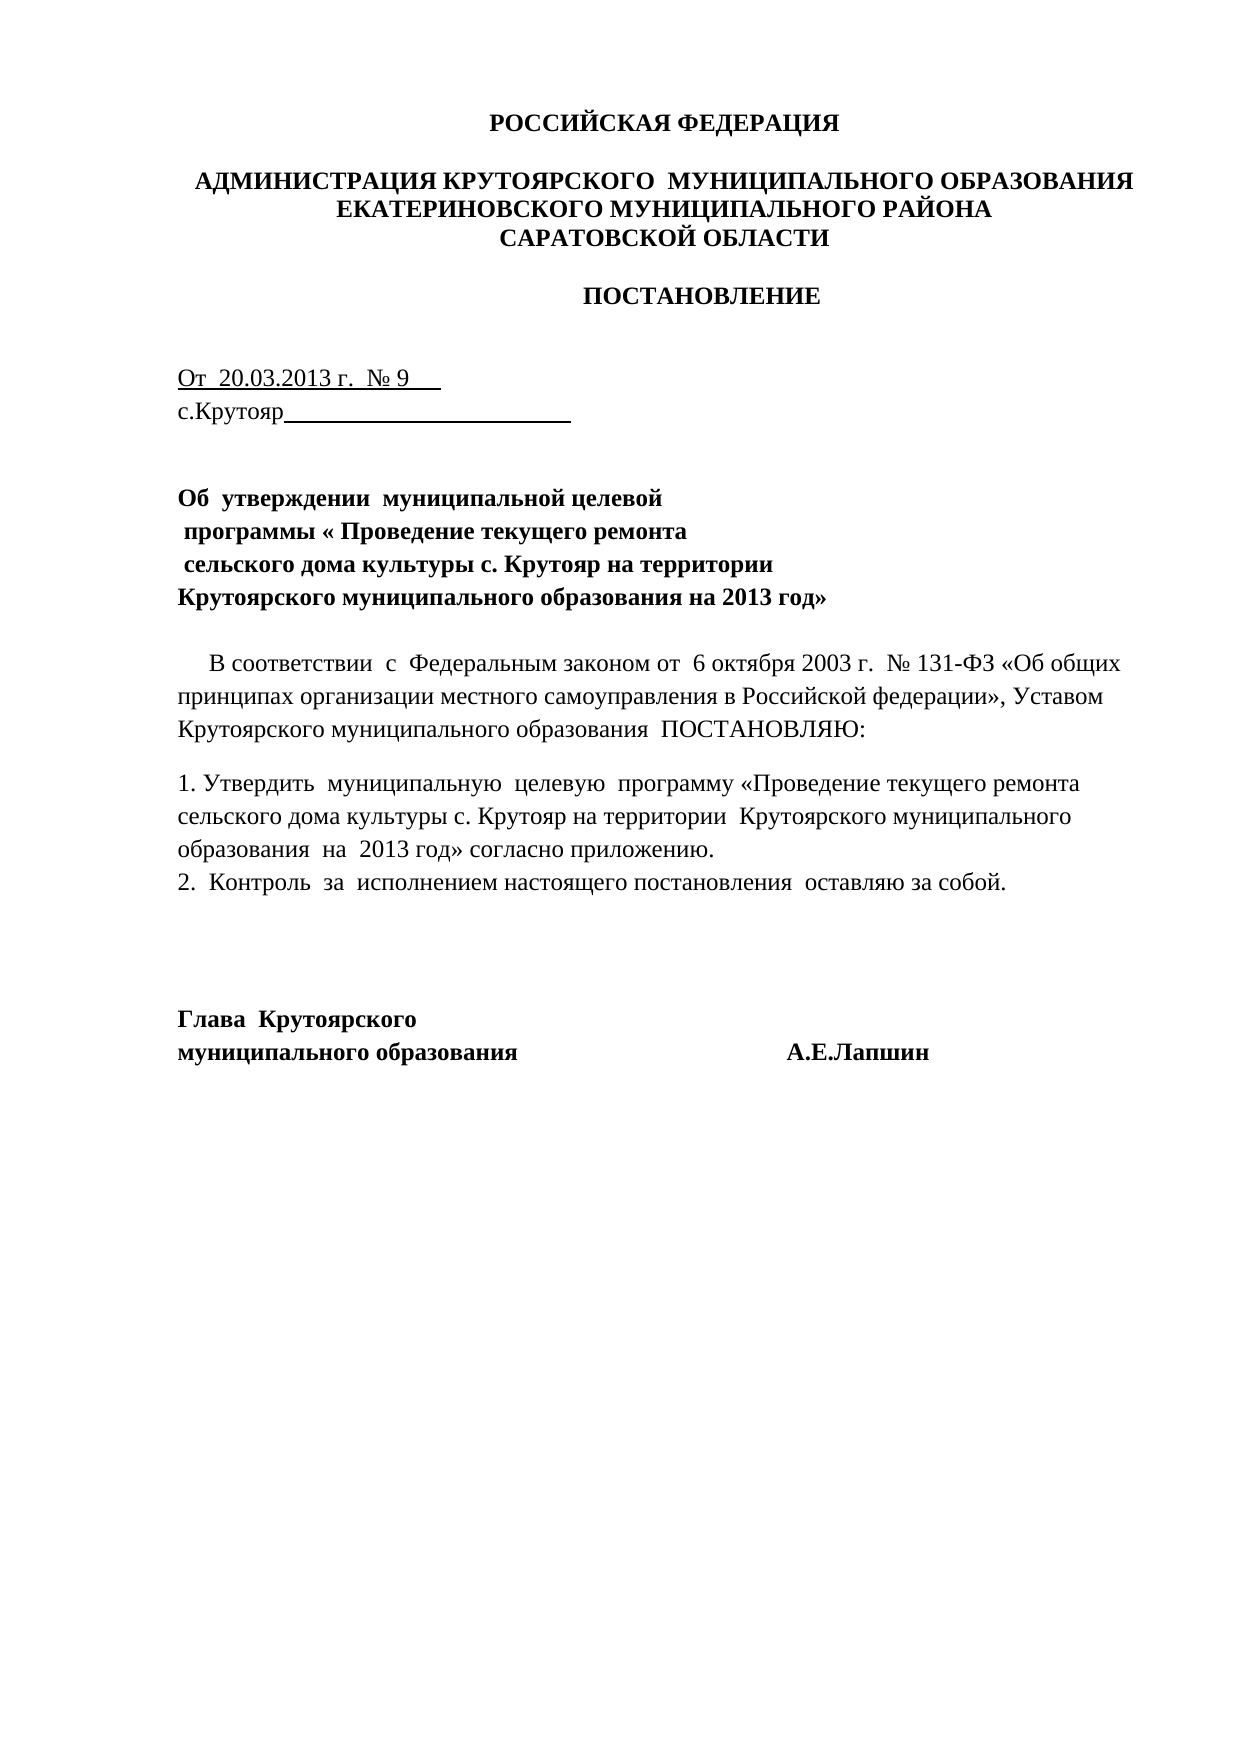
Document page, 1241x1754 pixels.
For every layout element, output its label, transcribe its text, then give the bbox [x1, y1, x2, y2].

text 1. Утвердить муниципальную целевую программу «Проведение текущего ремонта сельского дома культуры с. Крутояр на территории Крутоярского муниципального образования на 2013 год» согласно приложению. [177, 768, 1152, 863]
text муниципального образования А.Е.Лапшин [177, 1037, 1152, 1066]
text САРАТОВСКОЙ ОБЛАСТИ [177, 223, 1152, 252]
text АДМИНИСТРАЦИЯ КРУТОЯРСКОГО МУНИЦИПАЛЬНОГО ОБРАЗОВАНИЯ [177, 166, 1152, 194]
text Глава Крутоярского [177, 1004, 1152, 1032]
text Крутоярского муниципального образования на 2013 год» [177, 582, 1152, 611]
subtitle ПОСТАНОВЛЕНИЕ [252, 281, 1152, 309]
text программы « Проведение текущего ремонта [177, 516, 1152, 545]
text От 20.03.2013 г. № 9 [177, 363, 1152, 392]
text В соответствии с Федеральным законом от 6 октября 2003 г. № 131-ФЗ «Об общих принципах организации местного самоуправления в Российской федерации», Уставом Крутоярского муниципального образования ПОСТАНОВЛЯЮ: [177, 648, 1152, 743]
text Об утверждении муниципальной целевой [177, 483, 1152, 512]
text РОССИЙСКАЯ ФЕДЕРАЦИЯ [177, 108, 1152, 137]
text с.Крутояр [177, 396, 1152, 425]
text ЕКАТЕРИНОВСКОГО МУНИЦИПАЛЬНОГО РАЙОНА [177, 194, 1152, 223]
text сельского дома культуры с. Крутояр на территории [177, 549, 1152, 578]
text 2. Контроль за исполнением настоящего постановления оставляю за собой. [177, 867, 1152, 896]
